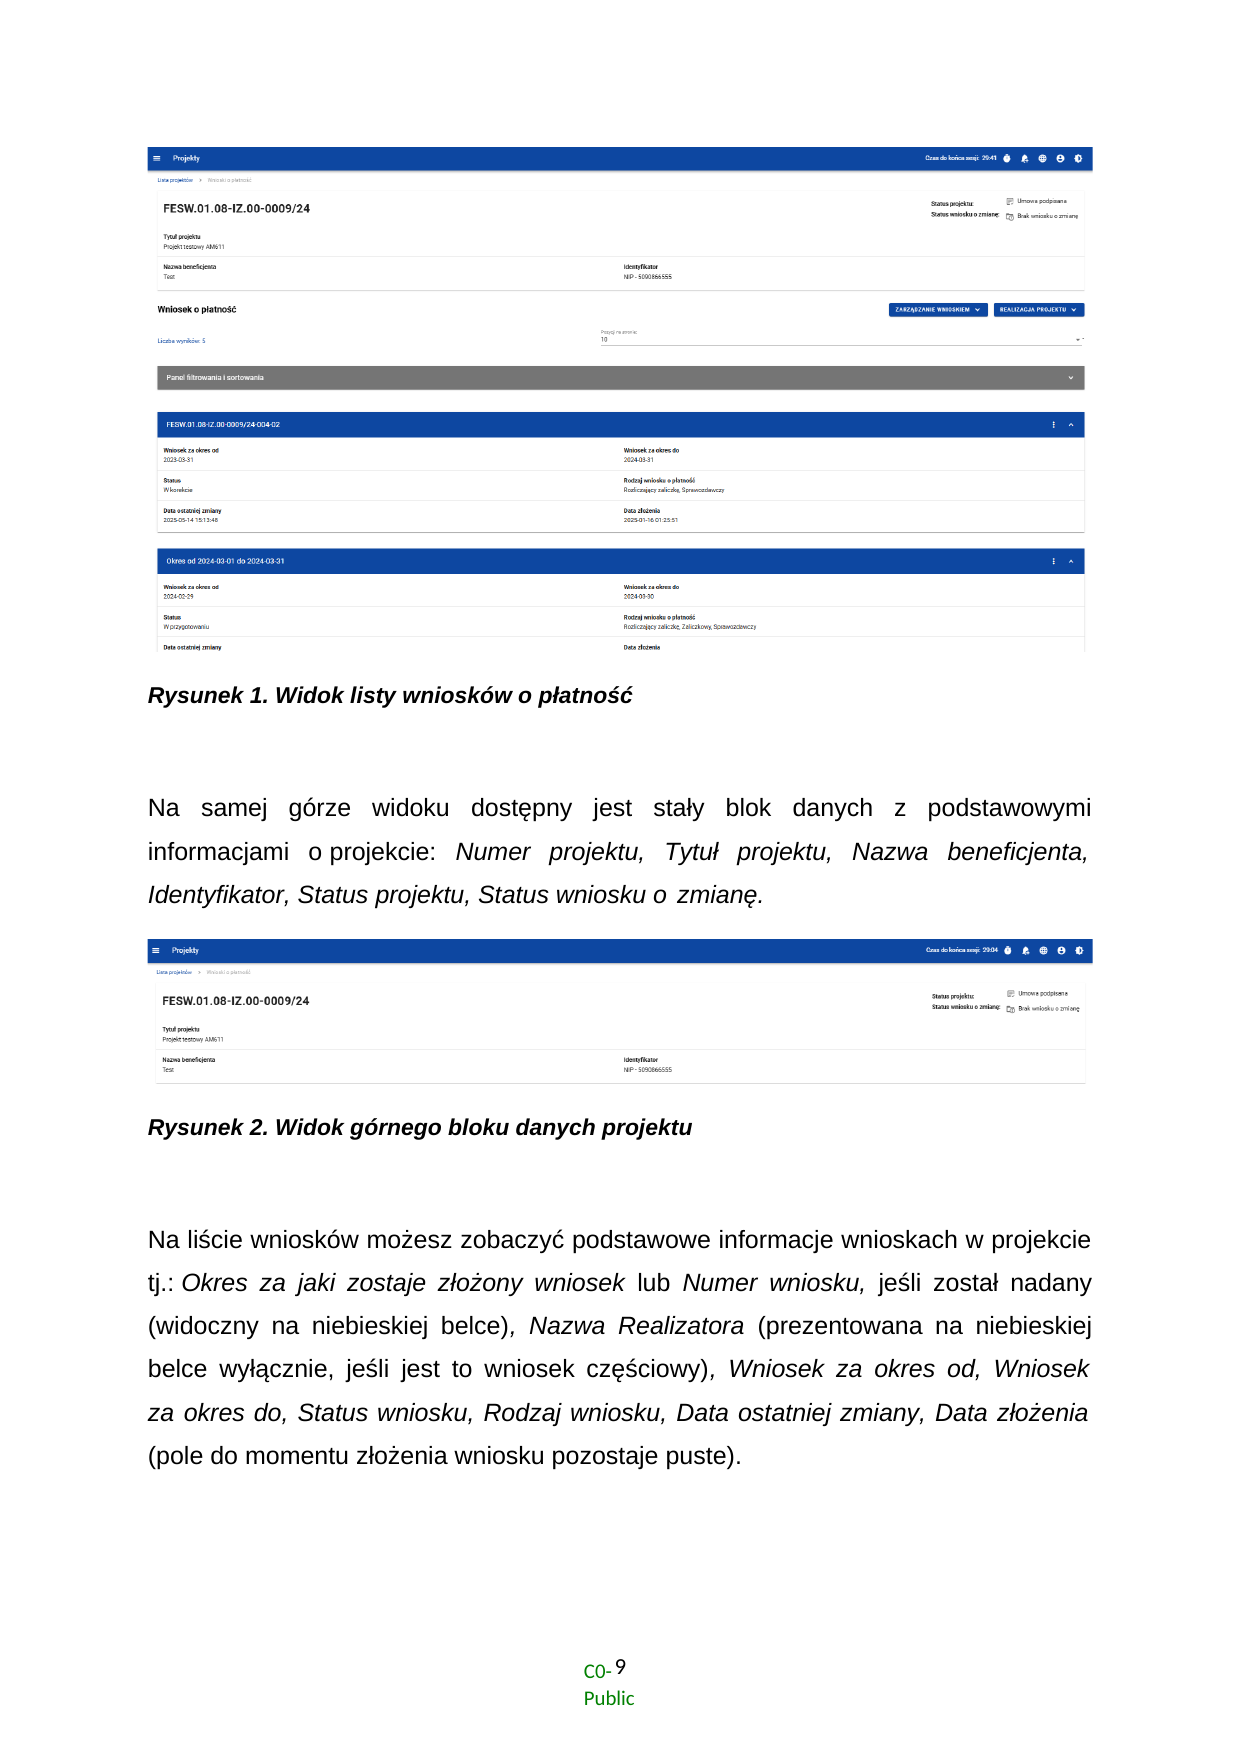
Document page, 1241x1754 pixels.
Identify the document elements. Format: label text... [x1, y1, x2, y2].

text Rysunek 2. Widok górnego bloku danych projektu [148, 1114, 1092, 1140]
picture [147, 939, 1093, 1084]
text Na samej górze widoku dostępny jest stały blok danych z podstawowymi informacjami o projekcie: Numer projektu, Tytuł projektu, Nazwa beneficjenta, Identyfikator, Status projektu, Status wniosku o zmianę. [148, 793, 1092, 908]
text Na liście wniosków możesz zobaczyć podstawowe informacje wnioskach w projekcie tj.: Okres za jaki zostaje złożony wniosek lub Numer wniosku, jeśli został nadany (widoczny na niebieskiej belce), Nazwa Realizatora (prezentowana na niebieskiej belce wyłącznie, jeśli jest to wniosek częściowy), Wniosek za okres od, Wniosek za okres do, Status wniosku, Rodzaj wniosku, Data ostatniej zmiany, Data złożenia (pole do momentu złożenia wniosku pozostaje puste). [148, 1225, 1092, 1469]
picture [147, 147, 1093, 652]
text Rysunek 1. Widok listy wniosków o płatność [148, 682, 1092, 708]
